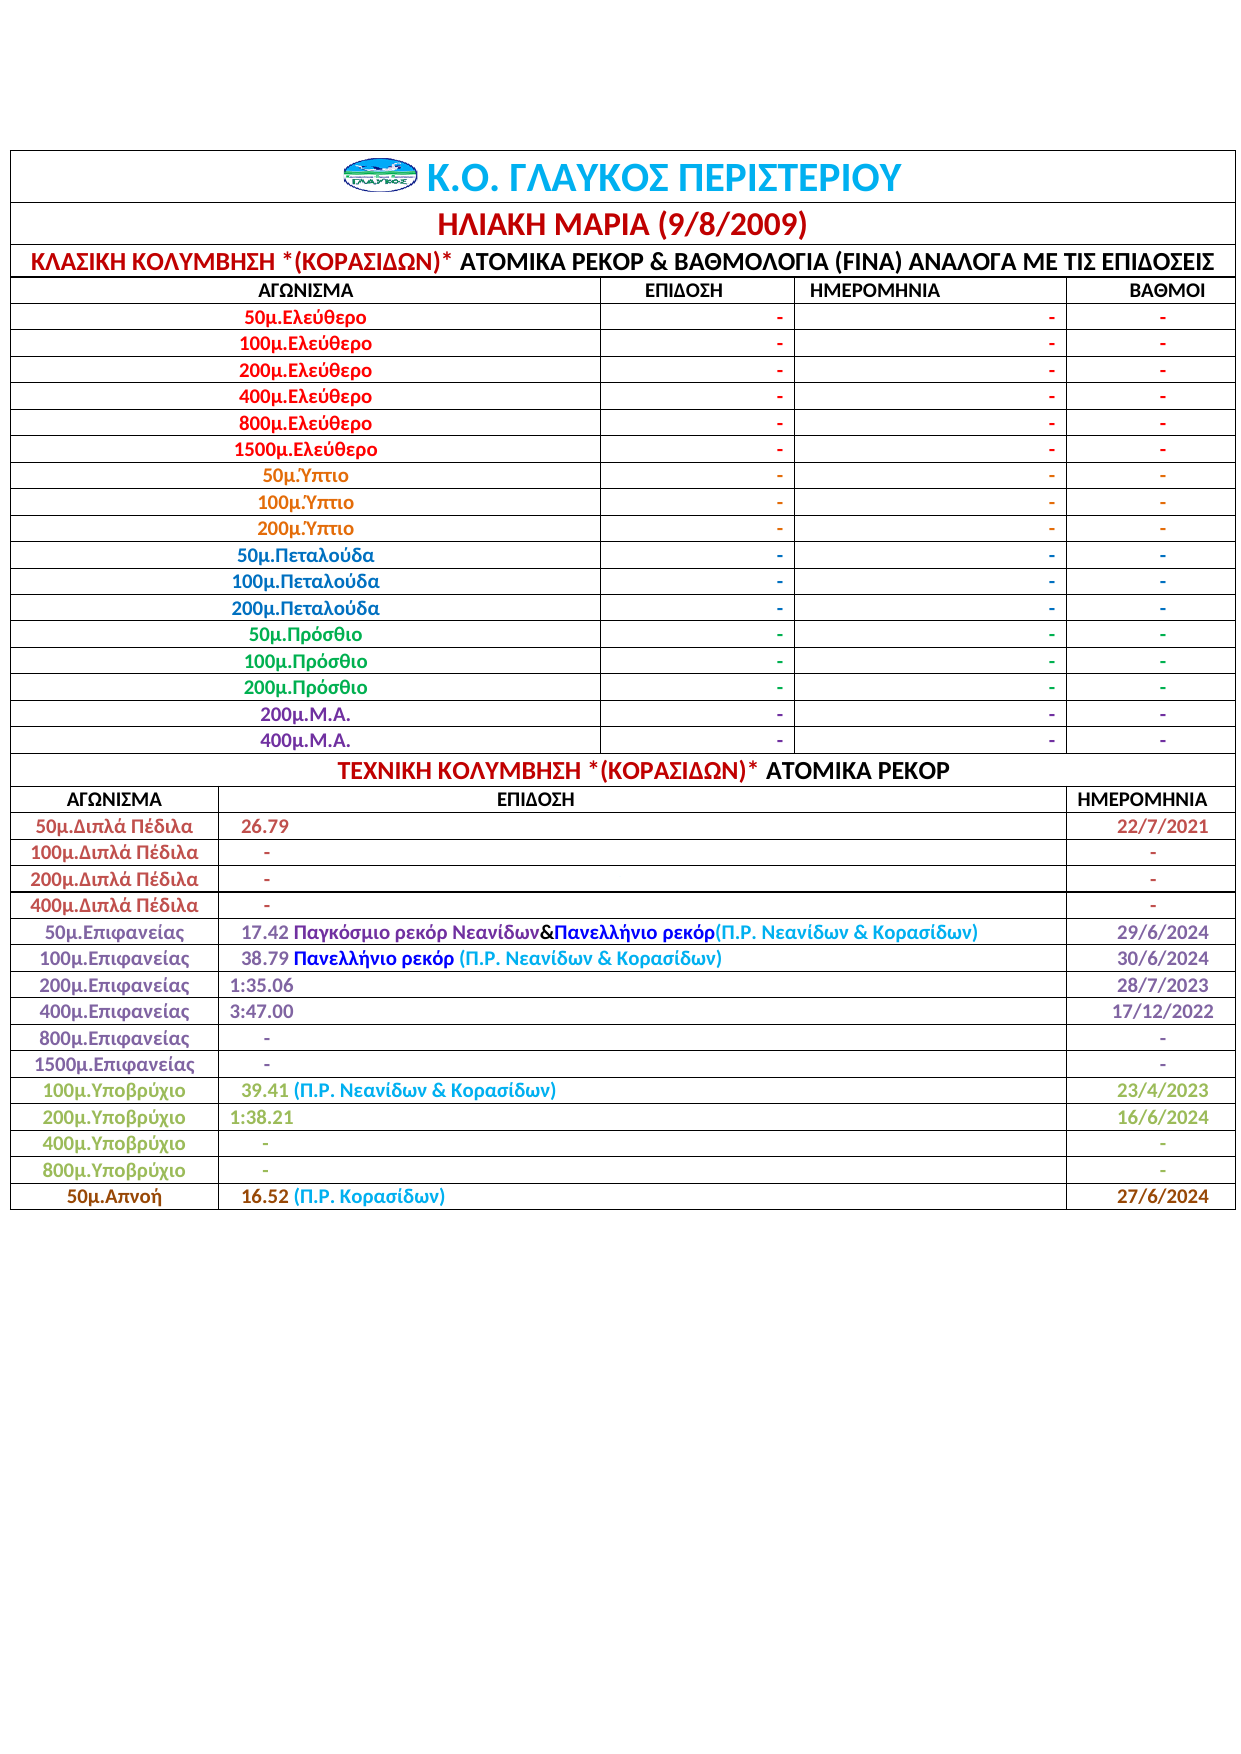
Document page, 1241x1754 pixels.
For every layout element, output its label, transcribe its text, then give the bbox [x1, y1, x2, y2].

table_cell - [219, 1051, 1066, 1077]
table_cell 100μ.Πεταλούδα [11, 569, 600, 594]
table_cell - [795, 357, 1066, 382]
table_cell - [795, 727, 1066, 753]
table_cell 400μ.Υποβρύχιο [11, 1131, 218, 1156]
table_cell - [219, 866, 1066, 891]
table_cell - [1067, 840, 1235, 865]
table_cell - [601, 648, 794, 673]
table_cell - [219, 1131, 1066, 1156]
table_cell - [1067, 489, 1235, 514]
table_cell - [1067, 621, 1235, 647]
table_cell 800μ.Υποβρύχιο [11, 1157, 218, 1182]
table_cell - [219, 1157, 1066, 1182]
table_cell ΑΓΩΝΙΣΜΑ [11, 278, 600, 303]
table_cell - [795, 569, 1066, 594]
table_cell - [795, 330, 1066, 356]
table_cell - [601, 357, 794, 382]
table_cell - [601, 330, 794, 356]
table_cell ΒΑΘΜΟΙ [1067, 278, 1235, 303]
table_cell - [601, 436, 794, 462]
table_cell - [1067, 383, 1235, 409]
table_cell 400μ.Μ.Α. [11, 727, 600, 753]
table_cell - [1067, 516, 1235, 541]
table_cell - [1067, 569, 1235, 594]
table_cell 100μ.Πρόσθιο [11, 648, 600, 673]
table_cell - [795, 463, 1066, 488]
table_cell 400μ.Διπλά Πέδιλα [11, 893, 218, 918]
table_cell 100μ.Ύπτιο [11, 489, 600, 514]
table_cell - [1067, 542, 1235, 567]
table_cell ΗΜΕΡΟΜΗΝΙΑ [795, 278, 1066, 303]
table_cell - [1067, 866, 1235, 891]
table_cell 50μ.Επιφανείας [11, 919, 218, 944]
table_cell - [601, 595, 794, 620]
table_cell - [795, 304, 1066, 329]
table_cell ΗΛΙΑΚΗ ΜΑΡΙΑ (9/8/2009) [11, 203, 1235, 244]
table_cell 39.41 (Π.Ρ. Νεανίδων & Κορασίδων) [219, 1078, 1066, 1103]
table_cell - [601, 569, 794, 594]
table_cell - [1067, 893, 1235, 918]
table_cell 3:47.00 [219, 998, 1066, 1024]
table_cell 23/4/2023 [1067, 1078, 1235, 1103]
table_cell - [601, 383, 794, 409]
table_cell - [795, 410, 1066, 435]
table_cell 17/12/2022 [1067, 998, 1235, 1024]
table_cell 29/6/2024 [1067, 919, 1235, 944]
table_cell 50μ.Ύπτιο [11, 463, 600, 488]
table_cell 1:35.06 [219, 972, 1066, 997]
table_cell - [219, 840, 1066, 865]
table_cell ΚΛΑΣΙΚΗ ΚΟΛΥΜΒΗΣΗ *(ΚΟΡΑΣΙΔΩΝ)* ΑΤΟΜΙΚΑ ΡΕΚΟΡ & ΒΑΘΜΟΛΟΓΙΑ (FINA) ΑΝΑΛΟΓΑ ΜΕ ΤΙΣ ΕΠΙΔΟΣΕΙΣ [11, 245, 1235, 276]
table_cell - [601, 304, 794, 329]
table_cell 400μ.Ελεύθερο [11, 383, 600, 409]
table_cell 1:38.21 [219, 1104, 1066, 1129]
table_cell - [795, 516, 1066, 541]
table_header Κ.Ο. ΓΛΑΥΚΟΣ ΠΕΡΙΣΤΕΡΙΟΥ [11, 151, 1235, 202]
table_cell 200μ.Πεταλούδα [11, 595, 600, 620]
table_cell 1500μ.Ελεύθερο [11, 436, 600, 462]
table_cell 200μ.Ελεύθερο [11, 357, 600, 382]
table_cell - [601, 410, 794, 435]
table_cell ΕΠΙΔΟΣΗ [219, 787, 1066, 812]
table_cell 200μ.Υποβρύχιο [11, 1104, 218, 1129]
table_cell 50μ.Ελεύθερο [11, 304, 600, 329]
table_cell 50μ.Πεταλούδα [11, 542, 600, 567]
table_cell - [795, 674, 1066, 700]
table_cell - [1067, 304, 1235, 329]
table_cell - [1067, 436, 1235, 462]
table_cell 50μ.Απνοή [11, 1184, 218, 1209]
table_cell 100μ.Υποβρύχιο [11, 1078, 218, 1103]
table_cell - [219, 1025, 1066, 1050]
table_cell - [601, 542, 794, 567]
table_cell - [1067, 410, 1235, 435]
table_cell - [1067, 463, 1235, 488]
table_cell - [1067, 648, 1235, 673]
table_cell - [795, 595, 1066, 620]
table_cell 17.42 Παγκόσμιο ρεκόρ Νεανίδων&Πανελλήνιο ρεκόρ(Π.Ρ. Νεανίδων & Κορασίδων) [219, 919, 1066, 944]
table_cell - [1067, 701, 1235, 726]
table_cell - [795, 489, 1066, 514]
table_cell - [795, 621, 1066, 647]
table_cell - [1067, 1131, 1235, 1156]
table_cell - [601, 516, 794, 541]
table_cell - [795, 648, 1066, 673]
table_cell 200μ.Μ.Α. [11, 701, 600, 726]
table_cell - [1067, 1051, 1235, 1077]
table_cell - [795, 542, 1066, 567]
table_cell 22/7/2021 [1067, 813, 1235, 838]
table_cell 200μ.Διπλά Πέδιλα [11, 866, 218, 891]
table_cell - [1067, 595, 1235, 620]
table_cell - [795, 701, 1066, 726]
table_cell - [601, 621, 794, 647]
table_cell 100μ.Ελεύθερο [11, 330, 600, 356]
table_cell 200μ.Ύπτιο [11, 516, 600, 541]
table_cell ΗΜΕΡΟΜΗΝΙΑ [1067, 787, 1235, 812]
picture [343, 158, 418, 192]
table_cell - [219, 893, 1066, 918]
table_cell 400μ.Επιφανείας [11, 998, 218, 1024]
table_cell - [795, 436, 1066, 462]
table_cell - [795, 383, 1066, 409]
table_cell ΤΕΧΝΙΚΗ ΚΟΛΥΜΒΗΣΗ *(ΚΟΡΑΣΙΔΩΝ)* ΑΤΟΜΙΚΑ ΡΕΚΟΡ [11, 754, 1235, 786]
table_cell - [601, 489, 794, 514]
table_cell - [1067, 1157, 1235, 1182]
table_cell - [1067, 674, 1235, 700]
table_cell 200μ.Επιφανείας [11, 972, 218, 997]
table_cell ΑΓΩΝΙΣΜΑ [11, 787, 218, 812]
table_cell - [601, 463, 794, 488]
table_cell 200μ.Πρόσθιο [11, 674, 600, 700]
table_cell 30/6/2024 [1067, 945, 1235, 971]
table_cell ΕΠΙΔΟΣΗ [601, 278, 794, 303]
table_cell - [601, 674, 794, 700]
table_cell 800μ.Επιφανείας [11, 1025, 218, 1050]
table_cell - [1067, 330, 1235, 356]
table_cell 1500μ.Επιφανείας [11, 1051, 218, 1077]
table_cell - [1067, 1025, 1235, 1050]
table_cell 16.52 (Π.Ρ. Κορασίδων) [219, 1184, 1066, 1209]
table_cell - [601, 727, 794, 753]
table_cell - [1067, 727, 1235, 753]
table_cell 38.79 Πανελλήνιο ρεκόρ (Π.Ρ. Νεανίδων & Κορασίδων) [219, 945, 1066, 971]
table_cell 50μ.Πρόσθιο [11, 621, 600, 647]
table_cell 27/6/2024 [1067, 1184, 1235, 1209]
table_cell - [1067, 357, 1235, 382]
table_cell 50μ.Διπλά Πέδιλα [11, 813, 218, 838]
table_cell 16/6/2024 [1067, 1104, 1235, 1129]
table_cell 100μ.Επιφανείας [11, 945, 218, 971]
table_cell 800μ.Ελεύθερο [11, 410, 600, 435]
table_cell 26.79 [219, 813, 1066, 838]
table_cell 100μ.Διπλά Πέδιλα [11, 840, 218, 865]
table_cell - [601, 701, 794, 726]
table_cell 28/7/2023 [1067, 972, 1235, 997]
